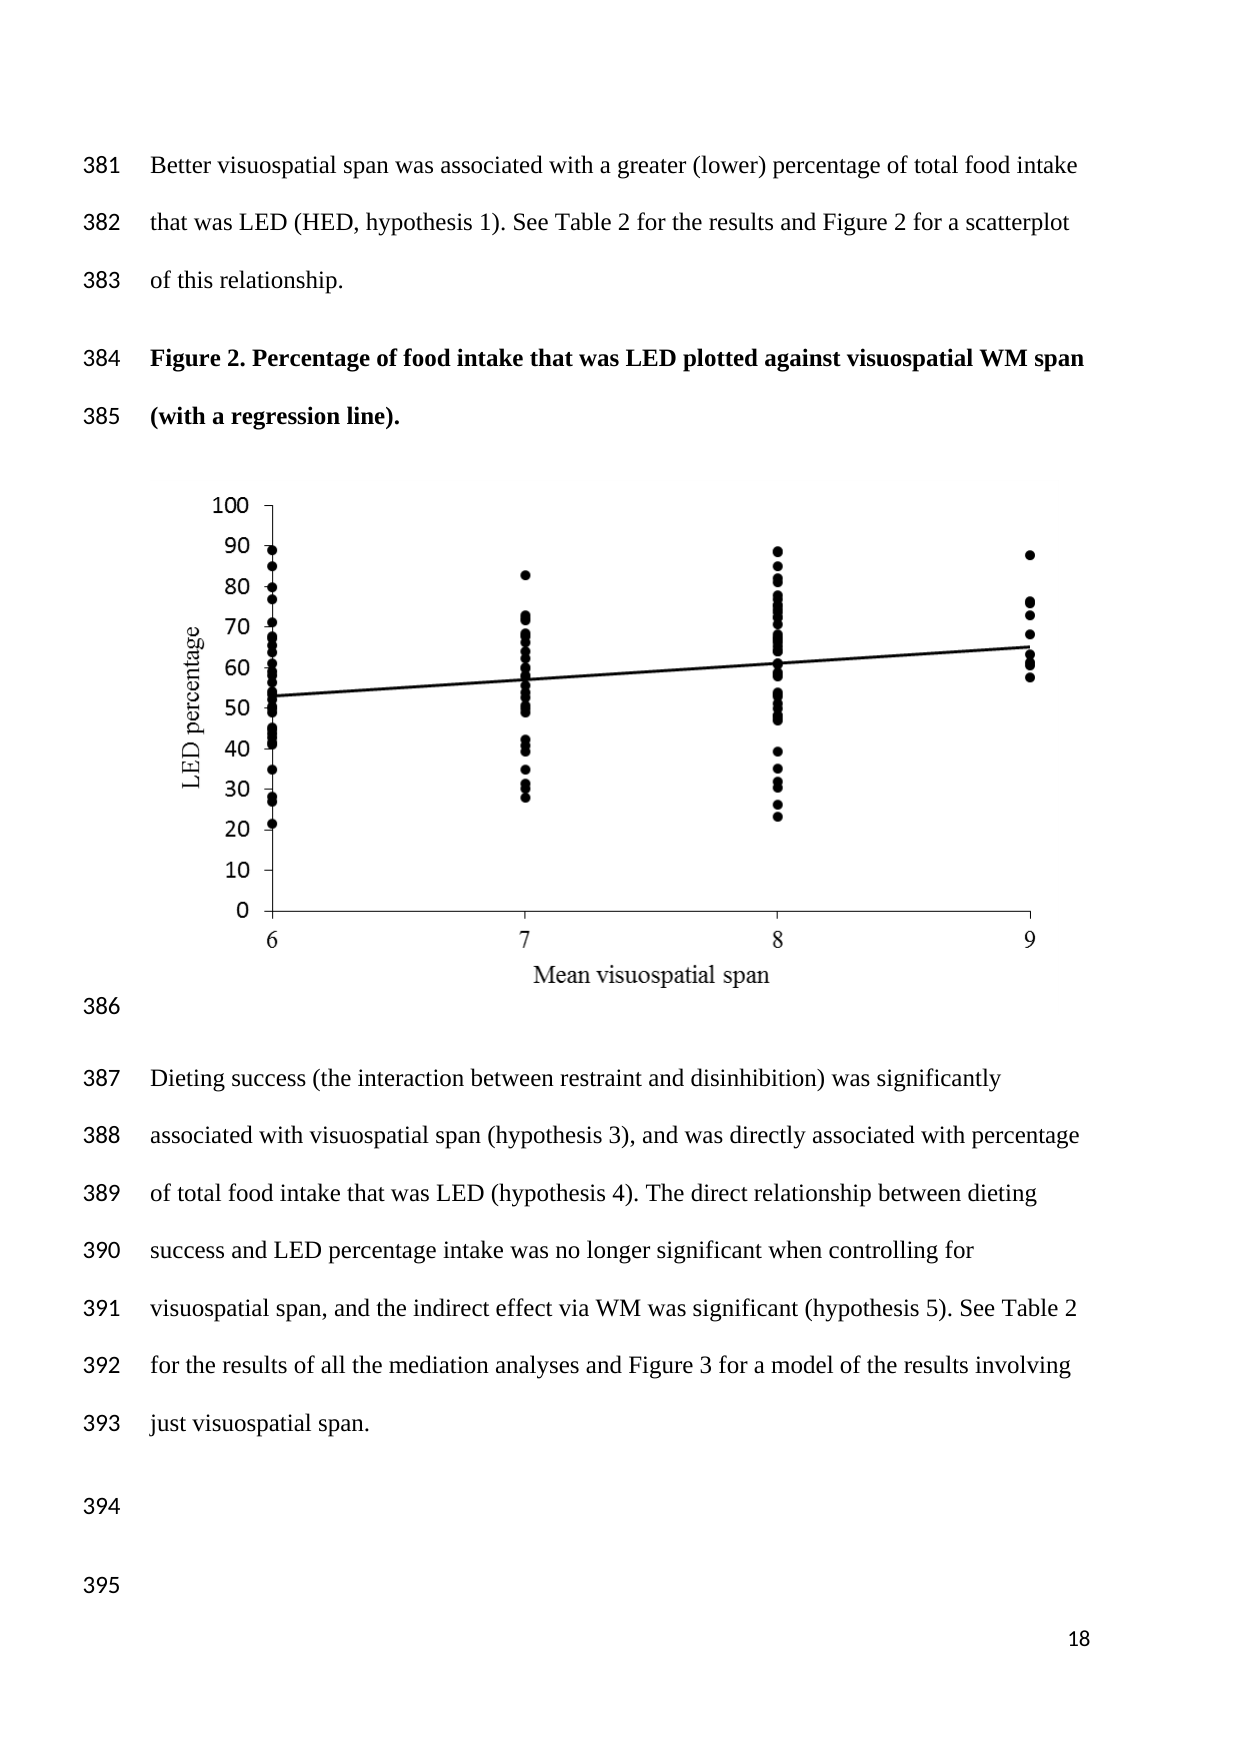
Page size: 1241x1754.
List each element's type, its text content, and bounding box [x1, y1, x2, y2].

text Better visuospatial span was associated with a greater (lower) percentage of total food intake that was LED (HED, hypothesis 1). See Table 2 for the results and Figure 2 for a scatterplot of this relationship. [150, 150, 1090, 294]
picture [150, 479, 1059, 1015]
text Dieting success (the interaction between restraint and disinhibition) was significantly associated with visuospatial span (hypothesis 3), and was directly associated with percentage of total food intake that was LED (hypothesis 4). The direct relationship between dieting success and LED percentage intake was no longer significant when controlling for visuospatial span, and the indirect effect via WM was significant (hypothesis 5). See Table 2 for the results of all the mediation analyses and Figure 3 for a model of the results involving just visuospatial span. [150, 1063, 1090, 1437]
text Figure 2. Percentage of food intake that was LED plotted against visuospatial WM span (with a regression line). [150, 343, 1090, 429]
